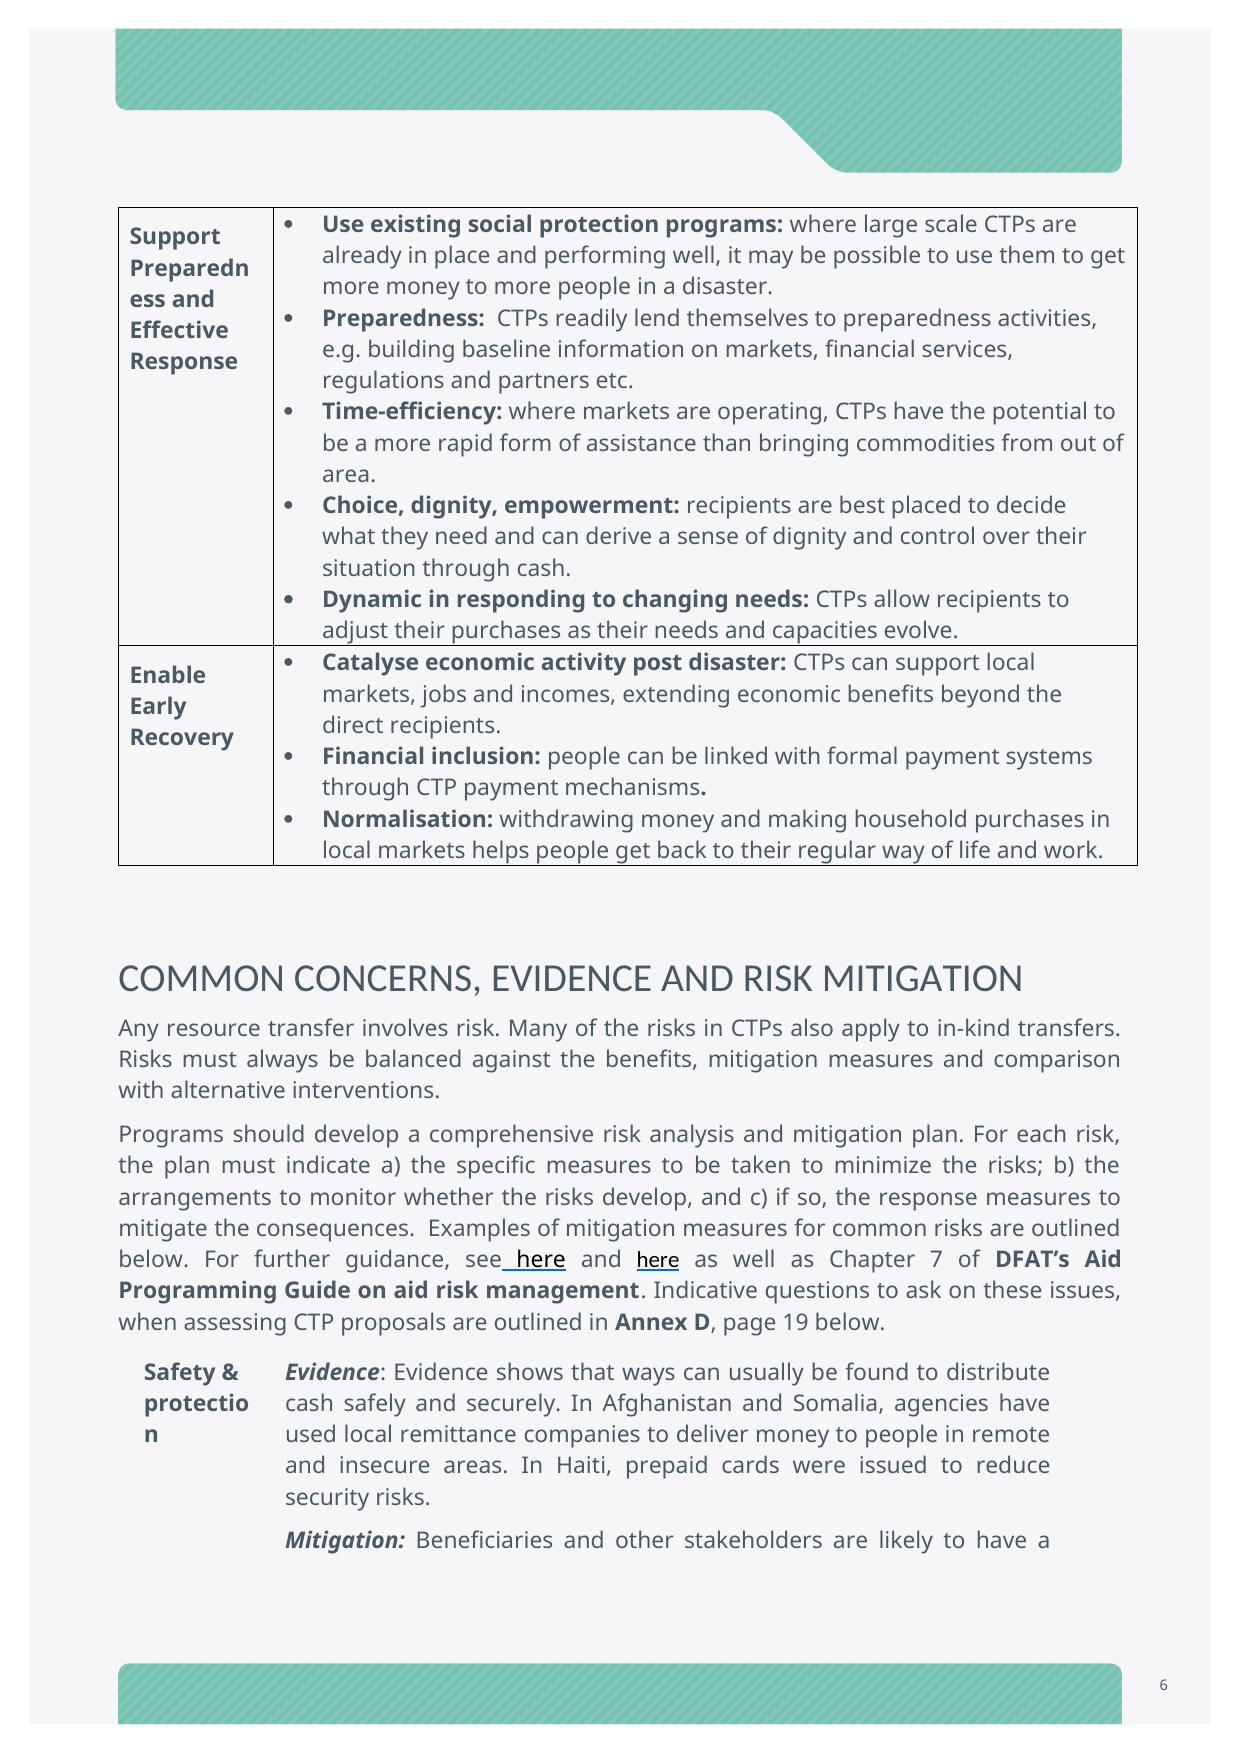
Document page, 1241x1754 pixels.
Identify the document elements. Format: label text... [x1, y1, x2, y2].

subtitle Common Concerns, Evidence and Risk Mitigation [118, 960, 1122, 999]
table_cell Catalyse economic activity post disaster: CTPs can support local markets, jobs and incomes, extending economic benefits beyond the direct recipients. Financial inclusion: people can be linked with formal payment systems through CTP payment mechanisms. Normalisation: withdrawing money and making household purchases in local markets helps people get back to their regular way of life and work. [274, 646, 1137, 865]
picture [0, 0, 1240, 1754]
table_cell Enable Early Recovery [119, 646, 273, 865]
table_header Safety & protection [133, 1343, 273, 1556]
text Any resource transfer involves risk. Many of the risks in CTPs also apply to in-kind transfers. Risks must always be balanced against the benefits, mitigation measures and comparison with alternative interventions. [118, 1012, 1122, 1106]
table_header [274, 1343, 1063, 1556]
text Programs should develop a comprehensive risk analysis and mitigation plan. For each risk, the plan must indicate a) the specific measures to be taken to minimize the risks; b) the arrangements to monitor whether the risks develop, and c) if so, the response measures to mitigate the consequences. Examples of mitigation measures for common risks are outlined below. For further guidance, see here and here as well as Chapter 7 of DFAT’s Aid Programming Guide on aid risk management. Indicative questions to ask on these issues, when assessing CTP proposals are outlined in Annex D, page 19 below. [118, 1118, 1122, 1337]
table_cell Use existing social protection programs: where large scale CTPs are already in place and performing well, it may be possible to use them to get more money to more people in a disaster. Preparedness: CTPs readily lend themselves to preparedness activities, e.g. building baseline information on markets, financial services, regulations and partners etc. Time-efficiency: where markets are operating, CTPs have the potential to be a more rapid form of assistance than bringing commodities from out of area. Choice, dignity, empowerment: recipients are best placed to decide what they need and can derive a sense of dignity and control over their situation through cash. Dynamic in responding to changing needs: CTPs allow recipients to adjust their purchases as their needs and capacities evolve. [274, 208, 1137, 645]
table_cell Support Preparedness and Effective Response [119, 208, 273, 645]
